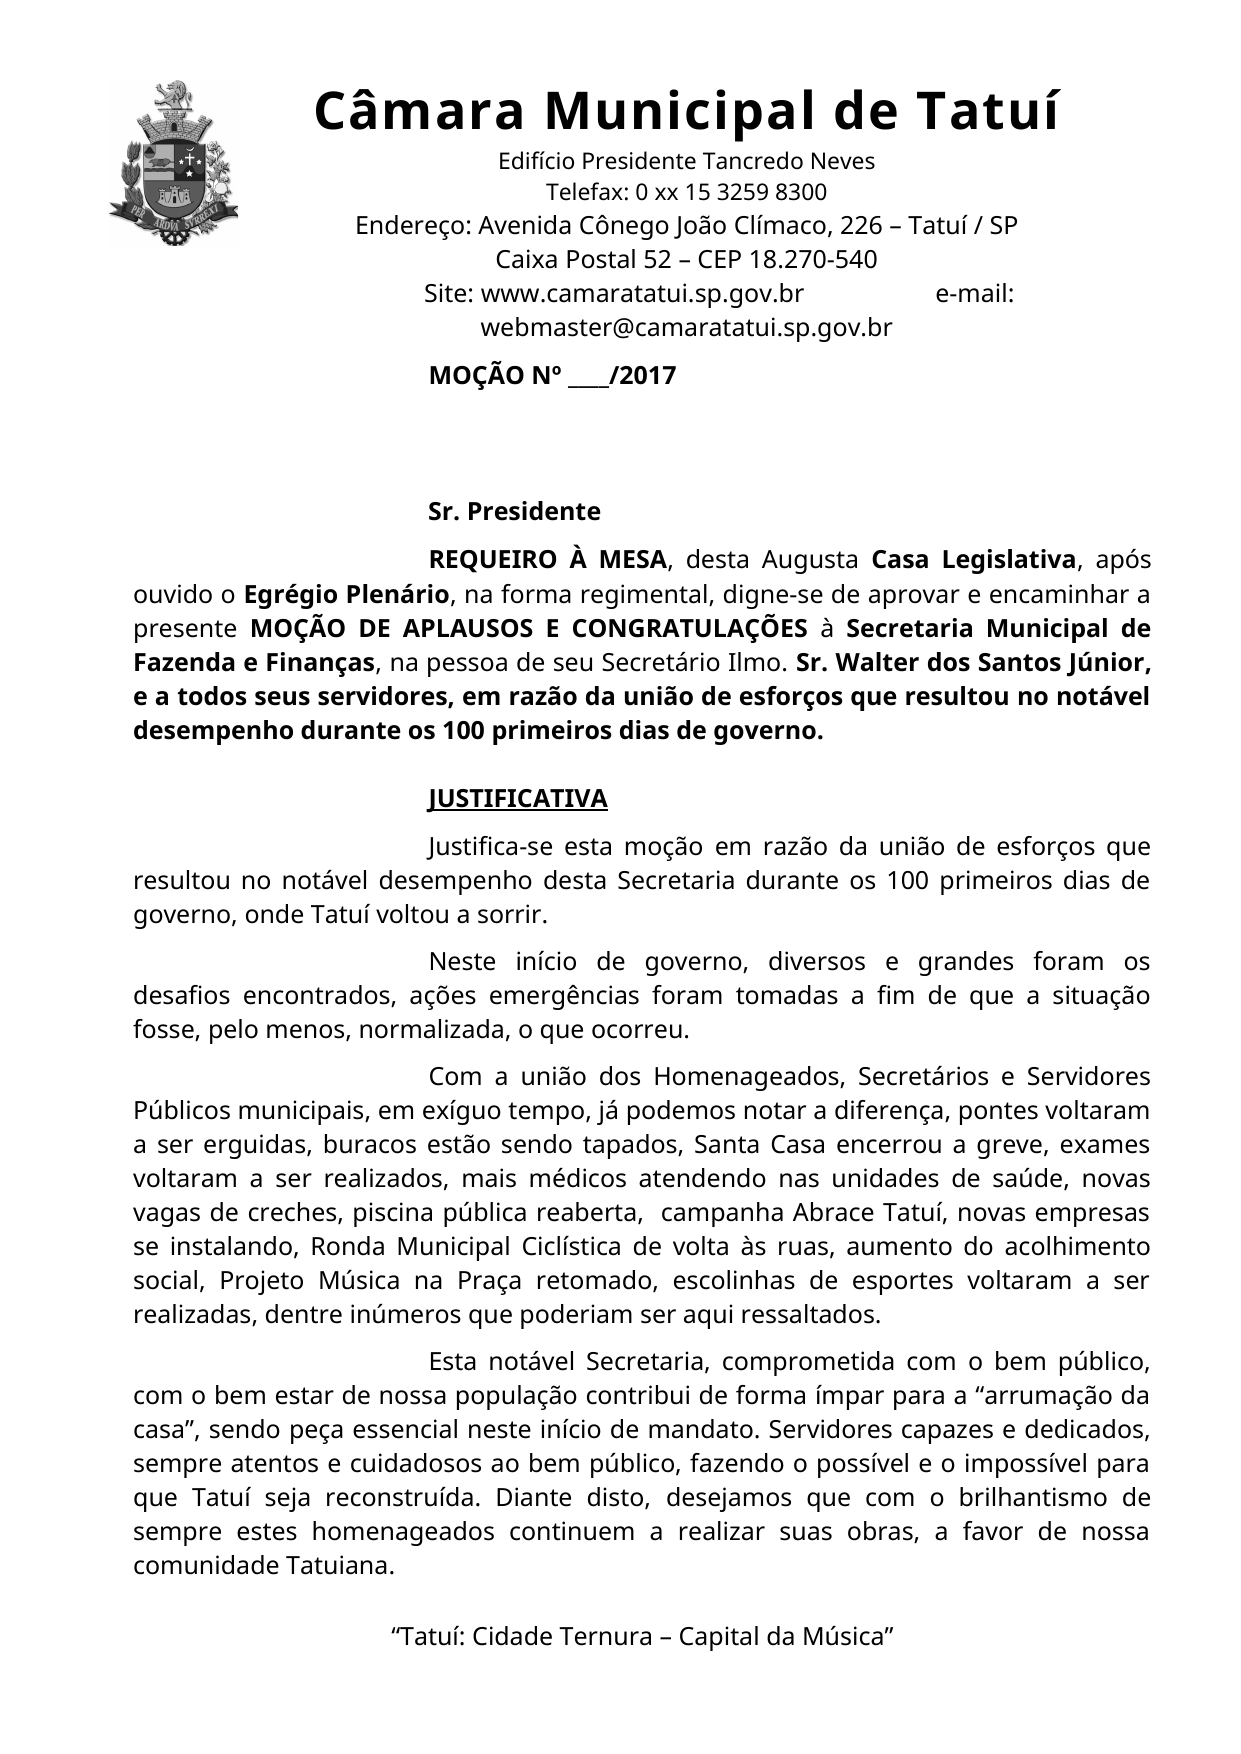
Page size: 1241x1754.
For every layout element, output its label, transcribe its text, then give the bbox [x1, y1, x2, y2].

subtitle Sr. Presidente [354, 494, 1152, 528]
text JUSTIFICATIVA [428, 747, 1152, 815]
text Justifica-se esta moção em razão da união de esforços que resultou no notável desempenho desta Secretaria durante os 100 primeiros dias de governo, onde Tatuí voltou a sorrir. [133, 829, 1152, 931]
text Neste início de governo, diversos e grandes foram os desafios encontrados, ações emergências foram tomadas a fim de que a situação fosse, pelo menos, normalizada, o que ocorreu. [133, 943, 1152, 1046]
text Esta notável Secretaria, comprometida com o bem público, com o bem estar de nossa população contribui de forma ímpar para a “arrumação da casa”, sendo peça essencial neste início de mandato. Servidores capazes e dedicados, sempre atentos e cuidadosos ao bem público, fazendo o possível e o impossível para que Tatuí seja reconstruída. Diante disto, desejamos que com o brilhantismo de sempre estes homenageados continuem a realizar suas obras, a favor de nossa comunidade Tatuiana. [133, 1343, 1152, 1582]
title MOÇÃO Nº ____/2017 [133, 358, 1152, 392]
text Com a união dos Homenageados, Secretários e Servidores Públicos municipais, em exíguo tempo, já podemos notar a diferença, pontes voltaram a ser erguidas, buracos estão sendo tapados, Santa Casa encerrou a greve, exames voltaram a ser realizados, mais médicos atendendo nas unidades de saúde, novas vagas de creches, piscina pública reaberta, campanha Abrace Tatuí, novas empresas se instalando, Ronda Municipal Ciclística de volta às ruas, aumento do acolhimento social, Projeto Música na Praça retomado, escolinhas de esportes voltaram a ser realizadas, dentre inúmeros que poderiam ser aqui ressaltados. [133, 1058, 1152, 1331]
text REQUEIRO À MESA, desta Augusta Casa Legislativa, após ouvido o Egrégio Plenário, na forma regimental, digne-se de aprovar e encaminhar a presente MOÇÃO DE APLAUSOS E CONGRATULAÇÕES à Secretaria Municipal de Fazenda e Finanças, na pessoa de seu Secretário Ilmo. Sr. Walter dos Santos Júnior, e a todos seus servidores, em razão da união de esforços que resultou no notável desempenho durante os 100 primeiros dias de governo. [133, 542, 1152, 747]
